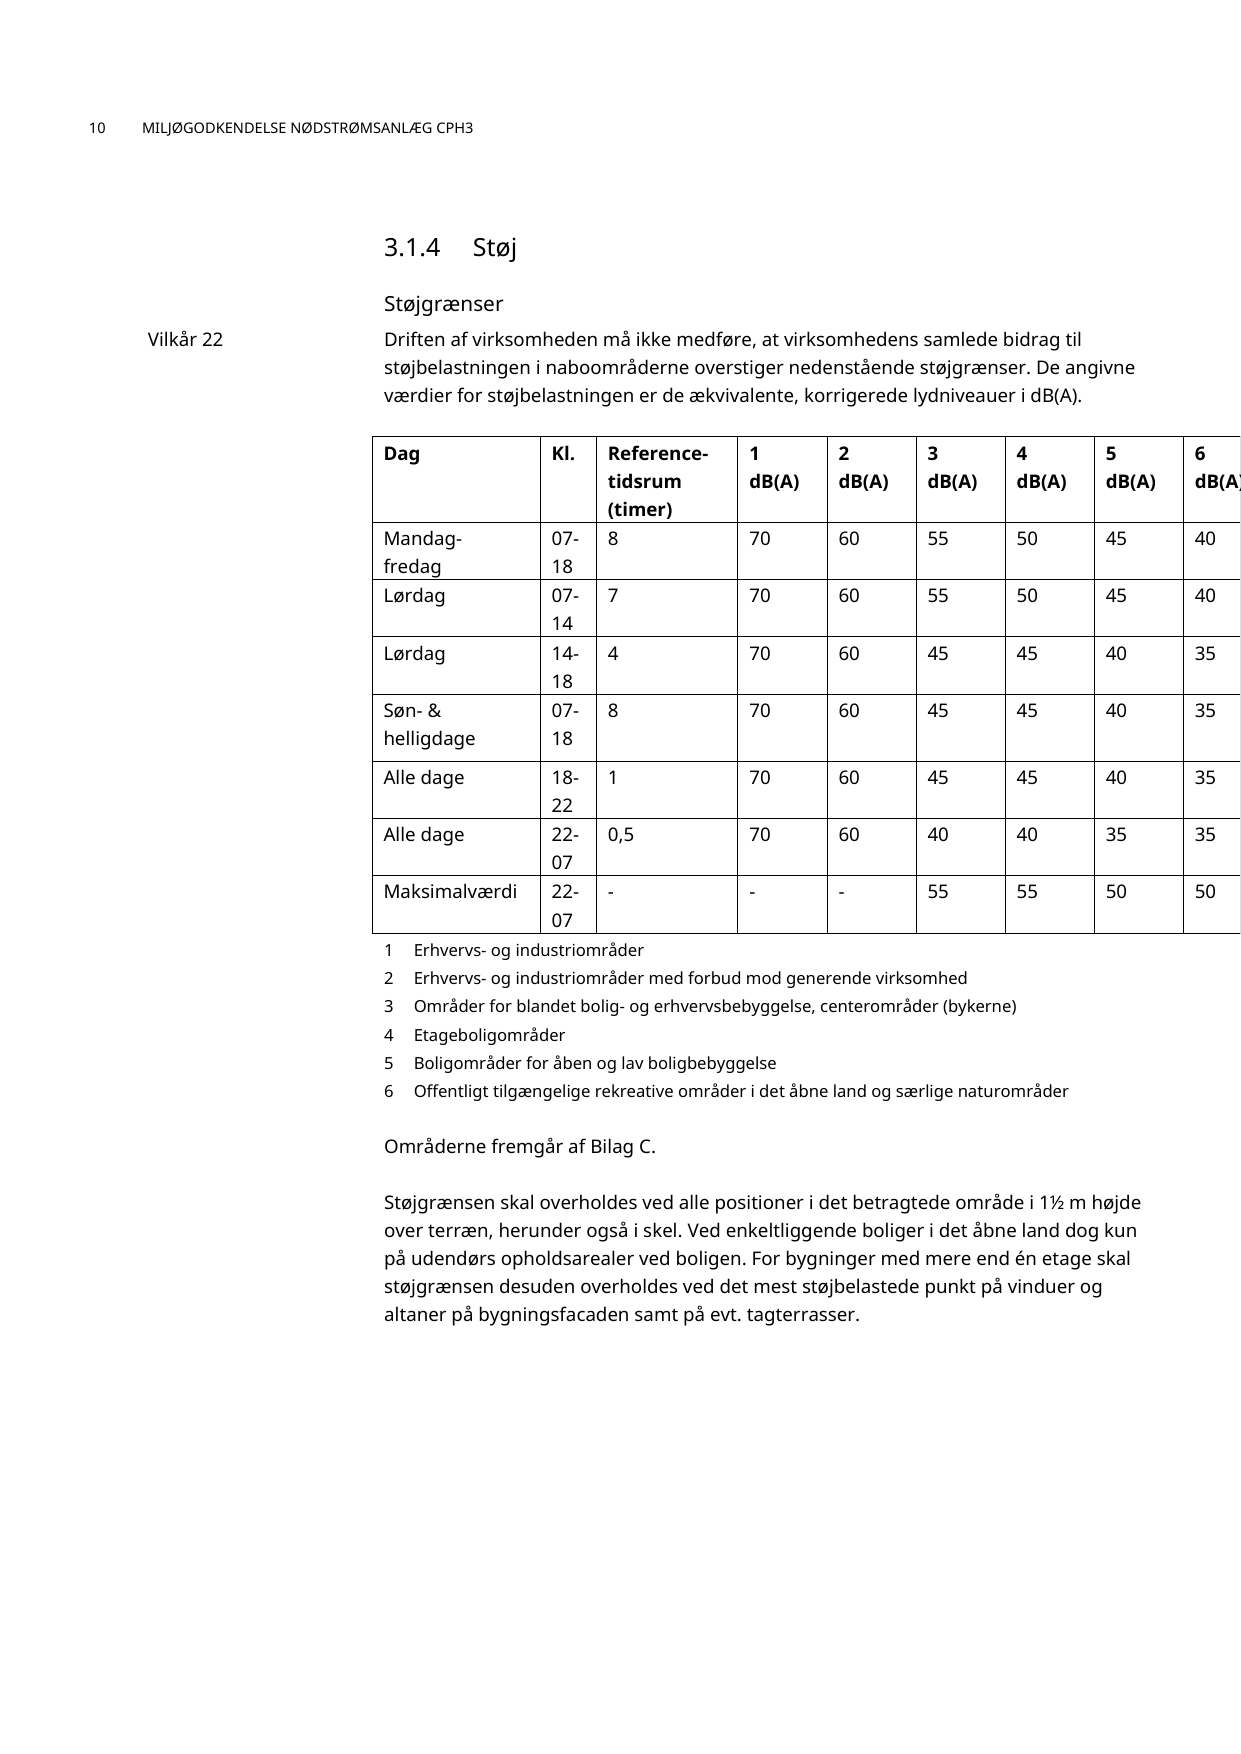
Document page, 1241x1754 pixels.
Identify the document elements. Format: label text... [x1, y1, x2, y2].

table_cell 45 [1095, 580, 1183, 636]
table_cell 22-07 [541, 876, 596, 932]
subtitle Støj [384, 229, 1152, 263]
table_cell 55 [917, 580, 1005, 636]
table_cell 55 [917, 523, 1005, 579]
table_cell 40 [1184, 523, 1240, 579]
table_cell 35 [1184, 762, 1240, 818]
table_cell 18-22 [541, 762, 596, 818]
table_cell 55 [917, 876, 1005, 932]
table_cell Mandag- fredag [373, 523, 540, 579]
table_cell 45 [1095, 523, 1183, 579]
table_cell 60 [828, 637, 916, 693]
table_cell 50 [1006, 523, 1094, 579]
table_cell 50 [1095, 876, 1183, 932]
table_cell 40 [1095, 637, 1183, 693]
table_header Kl. [541, 437, 596, 522]
table_cell 50 [1006, 580, 1094, 636]
table_cell Lørdag [373, 637, 540, 693]
table_cell 40 [1006, 819, 1094, 875]
table_cell 60 [828, 819, 916, 875]
table_cell 22-07 [541, 819, 596, 875]
table_cell 45 [1006, 637, 1094, 693]
table_cell 07-18 [541, 523, 596, 579]
table_cell 60 [828, 523, 916, 579]
table_header 6 dB(A) [1184, 437, 1240, 522]
table_cell 70 [738, 580, 827, 636]
table_cell 40 [1095, 695, 1183, 761]
table_cell Søn- & helligdage [373, 695, 540, 761]
table_cell 8 [597, 523, 737, 579]
table_header 2 dB(A) [828, 437, 916, 522]
table_cell 45 [917, 695, 1005, 761]
table_header 1 dB(A) [738, 437, 827, 522]
table_header Reference- tidsrum (timer) [597, 437, 737, 522]
table_cell 45 [917, 762, 1005, 818]
table_cell 70 [738, 523, 827, 579]
table_cell 60 [828, 580, 916, 636]
text 2 Erhvervs- og industriområder med forbud mod generende virksomhed [384, 962, 1152, 990]
table_cell 55 [1006, 876, 1094, 932]
text 5 Boligområder for åben og lav boligbebyggelse [384, 1046, 1152, 1074]
table_cell Alle dage [373, 819, 540, 875]
table_cell 40 [1095, 762, 1183, 818]
text 4 Etageboligområder [384, 1018, 1152, 1046]
text Områderne fremgår af Bilag C. [384, 1130, 1152, 1158]
table_cell - [738, 876, 827, 932]
table_cell 8 [597, 695, 737, 761]
text 1 Erhvervs- og industriområder [384, 934, 1152, 962]
table_cell - [597, 876, 737, 932]
table_cell - [828, 876, 916, 932]
table_cell 70 [738, 819, 827, 875]
table_header 5 dB(A) [1095, 437, 1183, 522]
subtitle Støjgrænser [384, 288, 1152, 317]
table_cell 45 [917, 637, 1005, 693]
table_cell 50 [1184, 876, 1240, 932]
table_cell 70 [738, 695, 827, 761]
table_cell 35 [1184, 819, 1240, 875]
table_cell 07-18 [541, 695, 596, 761]
table_cell 4 [597, 637, 737, 693]
table_cell 45 [1006, 762, 1094, 818]
table_cell 45 [1006, 695, 1094, 761]
table_cell 35 [1184, 695, 1240, 761]
text Støjgrænsen skal overholdes ved alle positioner i det betragtede område i 1½ m højde over terræn, herunder også i skel. Ved enkeltliggende boliger i det åbne land dog kun på udendørs opholdsarealer ved boligen. For bygninger med mere end én etage skal støjgrænsen desuden overholdes ved det mest støjbelastede punkt på vinduer og altaner på bygningsfacaden samt på evt. tagterrasser. [384, 1187, 1152, 1327]
table_cell 0,5 [597, 819, 737, 875]
table_cell 35 [1095, 819, 1183, 875]
table_header 4 dB(A) [1006, 437, 1094, 522]
table_cell 70 [738, 762, 827, 818]
table_cell 14-18 [541, 637, 596, 693]
table_cell 40 [917, 819, 1005, 875]
table_cell 60 [828, 695, 916, 761]
table_header Dag [373, 437, 540, 522]
table_cell 07-14 [541, 580, 596, 636]
table_cell 70 [738, 637, 827, 693]
table_header 3 dB(A) [917, 437, 1005, 522]
table_cell 35 [1184, 637, 1240, 693]
table_cell 1 [597, 762, 737, 818]
table_cell Alle dage [373, 762, 540, 818]
text 3 Områder for blandet bolig- og erhvervsbebyggelse, centerområder (bykerne) [384, 990, 1152, 1018]
table_cell 60 [828, 762, 916, 818]
table_cell 40 [1184, 580, 1240, 636]
table_cell Maksimalværdi [373, 876, 540, 932]
table_cell 7 [597, 580, 737, 636]
table_cell Lørdag [373, 580, 540, 636]
text 6 Offentligt tilgængelige rekreative områder i det åbne land og særlige naturområder [384, 1074, 1152, 1102]
